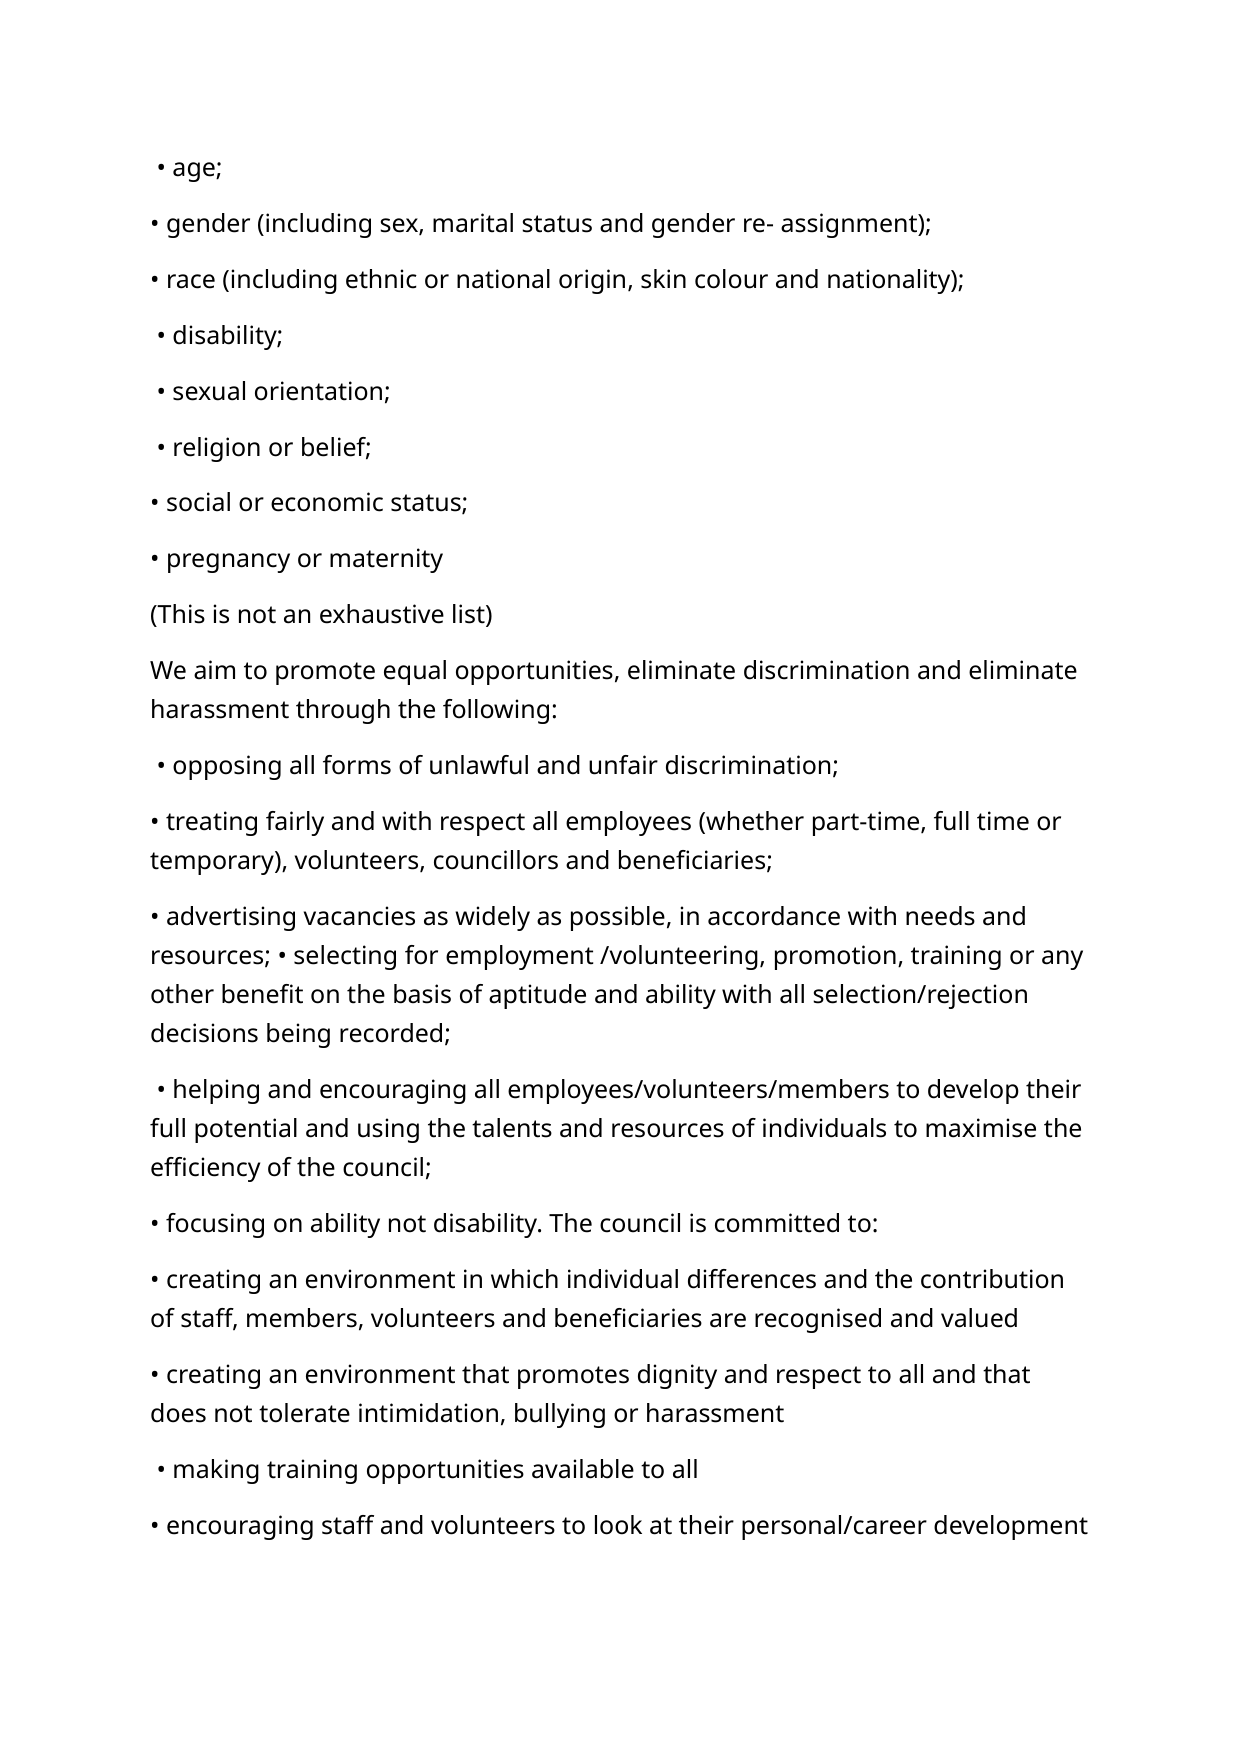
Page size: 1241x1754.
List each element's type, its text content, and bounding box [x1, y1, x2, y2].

text • creating an environment that promotes dignity and respect to all and that does not tolerate intimidation, bullying or harassment [150, 1357, 1090, 1430]
text (This is not an exhaustive list) [150, 597, 1090, 631]
text • disability; [150, 317, 1090, 352]
text We aim to promote equal opportunities, eliminate discrimination and eliminate harassment through the following: [150, 652, 1090, 726]
text • focusing on ability not disability. The council is committed to: [150, 1206, 1090, 1240]
text • age; [150, 150, 1090, 184]
text • religion or belief; [150, 429, 1090, 463]
text • sexual orientation; [150, 373, 1090, 407]
text • opposing all forms of unlawful and unfair discrimination; [150, 747, 1090, 782]
text • helping and encouraging all employees/volunteers/members to develop their full potential and using the talents and resources of individuals to maximise the efficiency of the council; [150, 1072, 1090, 1184]
text • creating an environment in which individual differences and the contribution of staff, members, volunteers and beneficiaries are recognised and valued [150, 1262, 1090, 1335]
text • encouraging staff and volunteers to look at their personal/career development [150, 1507, 1090, 1542]
text • treating fairly and with respect all employees (whether part-time, full time or temporary), volunteers, councillors and beneficiaries; [150, 803, 1090, 877]
text • social or economic status; [150, 485, 1090, 519]
text • advertising vacancies as widely as possible, in accordance with needs and resources; • selecting for employment /volunteering, promotion, training or any other benefit on the basis of aptitude and ability with all selection/rejection decisions being recorded; [150, 898, 1090, 1050]
text • pregnancy or maternity [150, 541, 1090, 575]
text • gender (including sex, marital status and gender re- assignment); [150, 206, 1090, 240]
text • making training opportunities available to all [150, 1452, 1090, 1486]
text • race (including ethnic or national origin, skin colour and nationality); [150, 262, 1090, 296]
